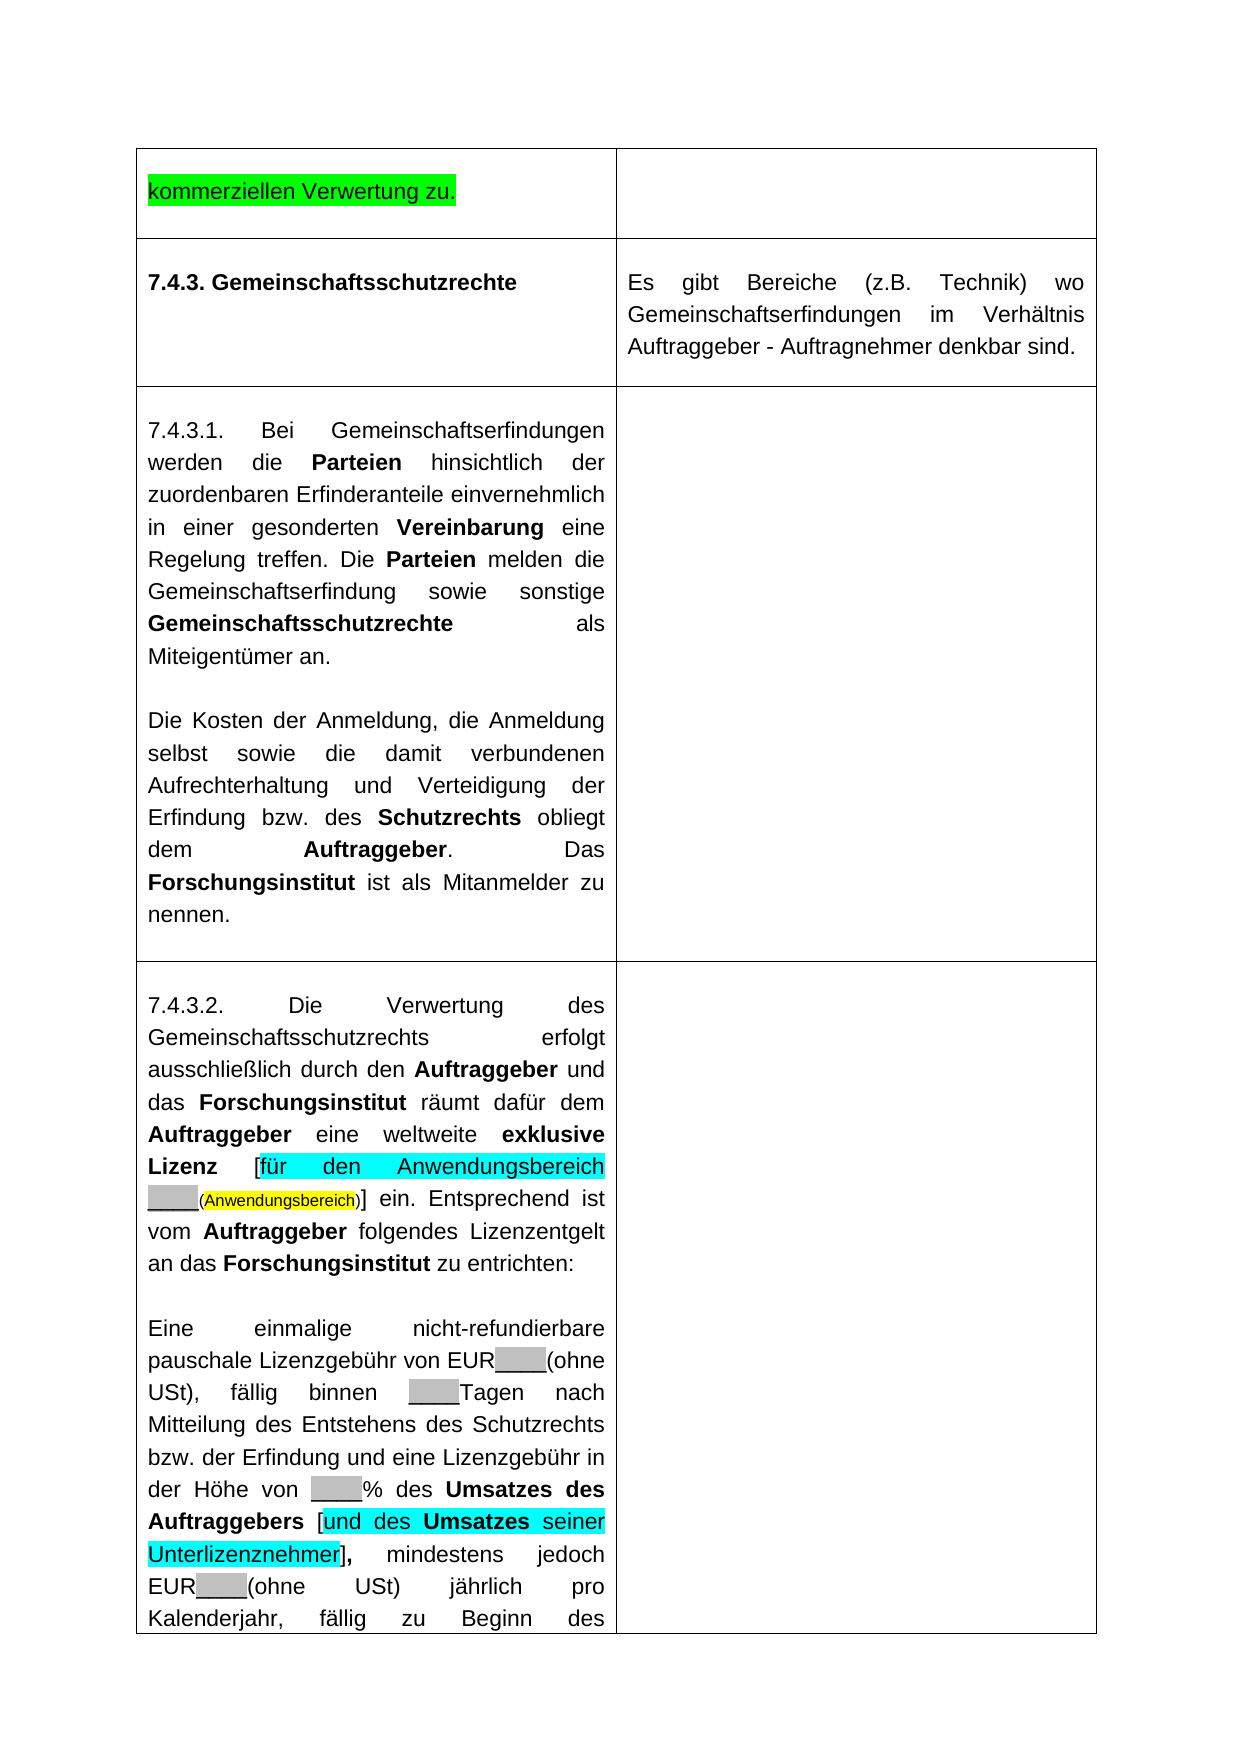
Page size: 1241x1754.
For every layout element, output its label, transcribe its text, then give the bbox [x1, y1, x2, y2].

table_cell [137, 962, 616, 1633]
table_cell Es gibt Bereiche (z.B. Technik) wo Gemeinschaftserfindungen im Verhältnis Auftraggeber - Auftragnehmer denkbar sind. [617, 239, 1096, 386]
table_cell [617, 962, 1096, 1633]
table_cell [617, 149, 1096, 238]
table_cell [617, 387, 1096, 961]
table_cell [137, 149, 616, 238]
table_cell 7.4.3. Gemeinschaftsschutzrechte [137, 239, 616, 386]
table_cell 7.4.3.1. Bei Gemeinschaftserfindungen werden die Parteien hinsichtlich der zuordenbaren Erfinderanteile einvernehmlich in einer gesonderten Vereinbarung eine Regelung treffen. Die Parteien melden die Gemeinschaftserfindung sowie sonstige Gemeinschaftsschutzrechte als Miteigentümer an. Die Kosten der Anmeldung, die Anmeldung selbst sowie die damit verbundenen Aufrechterhaltung und Verteidigung der Erfindung bzw. des Schutzrechts obliegt dem Auftraggeber. Das Forschungsinstitut ist als Mitanmelder zu nennen. [137, 387, 616, 961]
